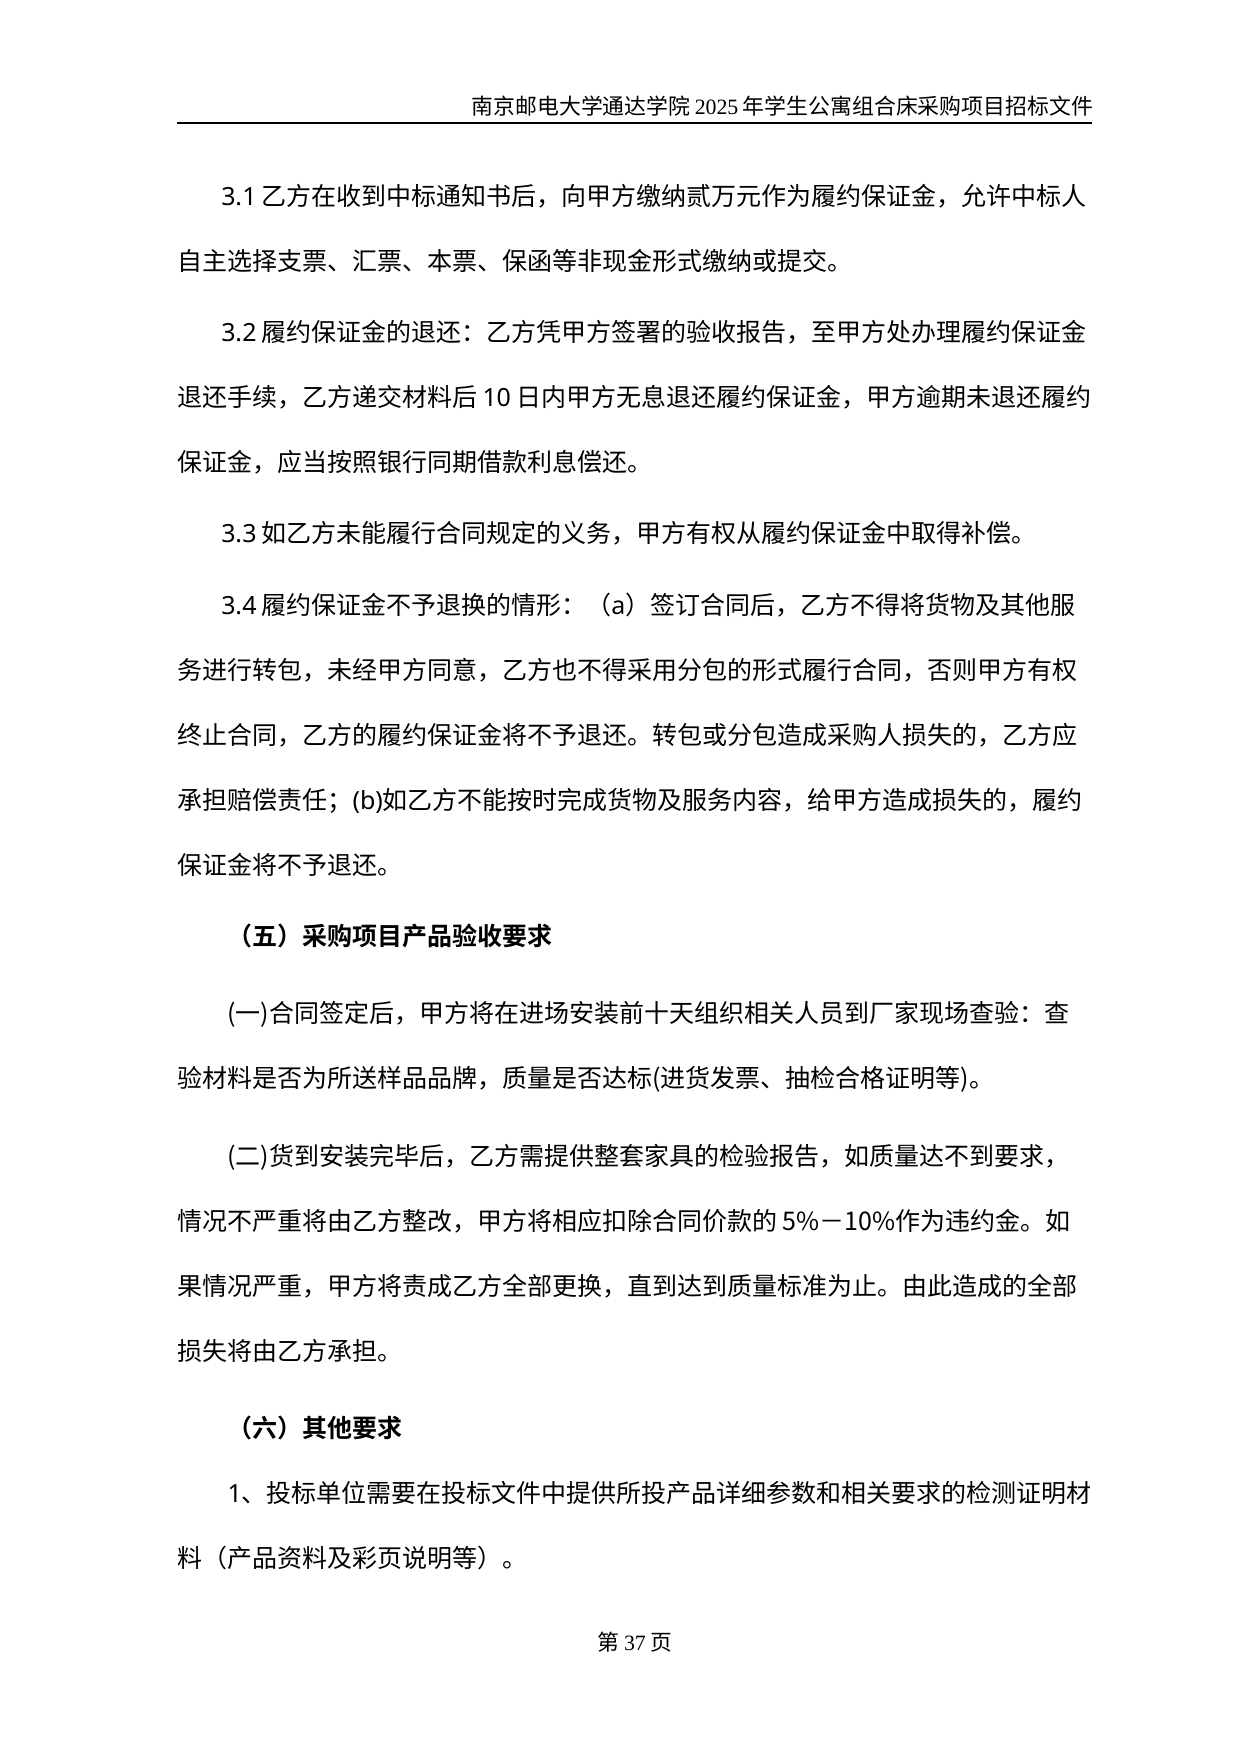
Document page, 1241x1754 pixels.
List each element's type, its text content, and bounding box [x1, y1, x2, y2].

list 3.1乙方在收到中标通知书后，向甲方缴纳贰万元作为履约保证金，允许中标人自主选择支票、汇票、本票、保函等非现金形式缴纳或提交。 [177, 162, 1092, 292]
text （六）其他要求 [177, 1394, 1092, 1459]
text 1、投标单位需要在投标文件中提供所投产品详细参数和相关要求的检测证明材料（产品资料及彩页说明等）。 [177, 1459, 1092, 1589]
list 3.4履约保证金不予退换的情形：（a）签订合同后，乙方不得将货物及其他服务进行转包，未经甲方同意，乙方也不得采用分包的形式履行合同，否则甲方有权终止合同，乙方的履约保证金将不予退还。转包或分包造成采购人损失的，乙方应承担赔偿责任；(b)如乙方不能按时完成货物及服务内容，给甲方造成损失的，履约保证金将不予退还。 [177, 571, 1092, 896]
list 3.3如乙方未能履行合同规定的义务，甲方有权从履约保证金中取得补偿。 [177, 499, 1092, 564]
text (二)货到安装完毕后，乙方需提供整套家具的检验报告，如质量达不到要求，情况不严重将由乙方整改，甲方将相应扣除合同价款的5%－10%作为违约金。如果情况严重，甲方将责成乙方全部更换，直到达到质量标准为止。由此造成的全部损失将由乙方承担。 [177, 1122, 1092, 1382]
text (一)合同签定后，甲方将在进场安装前十天组织相关人员到厂家现场查验：查验材料是否为所送样品品牌，质量是否达标(进货发票、抽检合格证明等)。 [177, 979, 1092, 1109]
list 3.2履约保证金的退还：乙方凭甲方签署的验收报告，至甲方处办理履约保证金退还手续，乙方递交材料后10日内甲方无息退还履约保证金，甲方逾期未退还履约保证金，应当按照银行同期借款利息偿还。 [177, 298, 1092, 493]
text （五）采购项目产品验收要求 [177, 902, 1092, 967]
